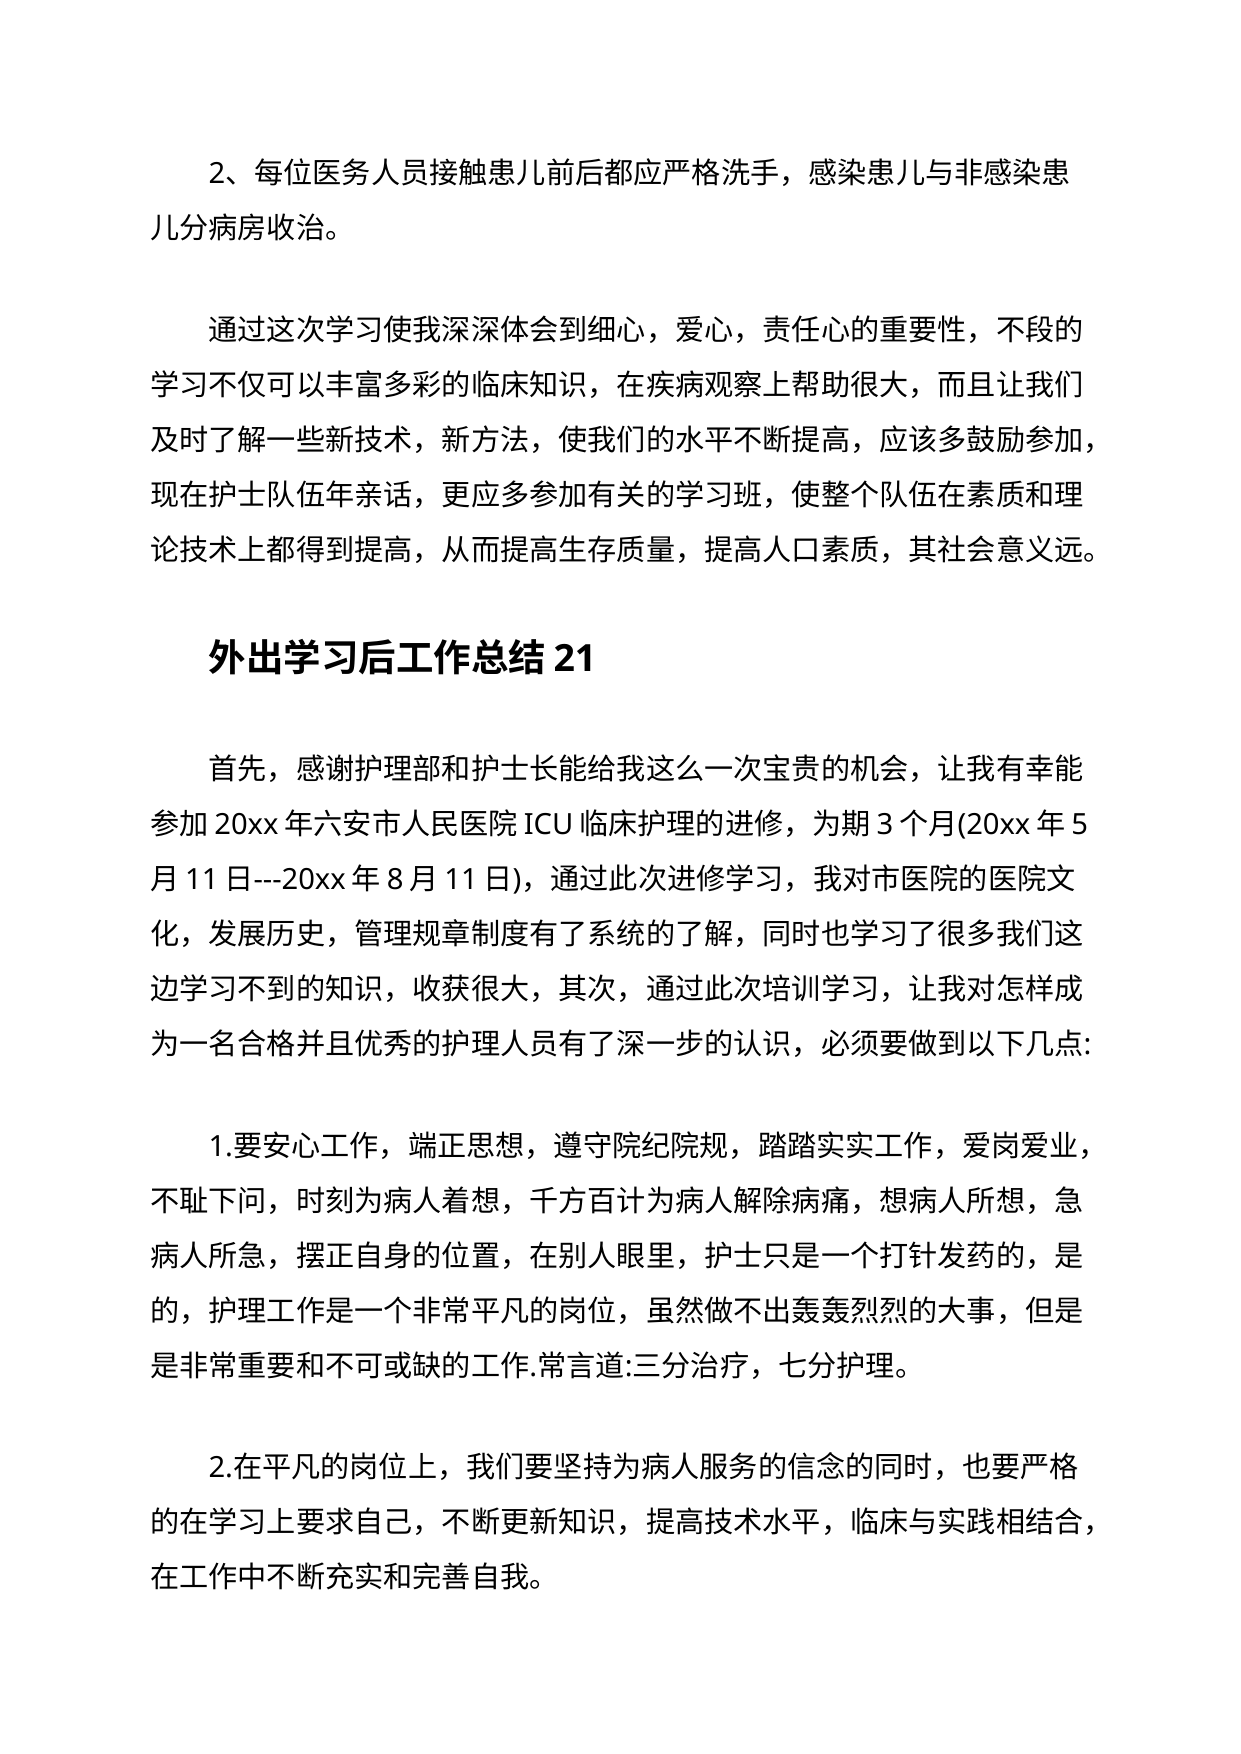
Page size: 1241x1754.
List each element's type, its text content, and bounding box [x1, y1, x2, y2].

text 2、每位医务人员接触患儿前后都应严格洗手，感染患儿与非感染患儿分病房收治。 [150, 150, 1090, 247]
text 通过这次学习使我深深体会到细心，爱心，责任心的重要性，不段的学习不仅可以丰富多彩的临床知识，在疾病观察上帮助很大，而且让我们及时了解一些新技术，新方法，使我们的水平不断提高，应该多鼓励参加，现在护士队伍年亲话，更应多参加有关的学习班，使整个队伍在素质和理论技术上都得到提高，从而提高生存质量，提高人口素质，其社会意义远。 [150, 307, 1090, 569]
text 2.在平凡的岗位上，我们要坚持为病人服务的信念的同时，也要严格的在学习上要求自己，不断更新知识，提高技术水平，临床与实践相结合，在工作中不断充实和完善自我。 [150, 1444, 1090, 1596]
text 首先，感谢护理部和护士长能给我这么一次宝贵的机会，让我有幸能参加20xx年六安市人民医院ICU临床护理的进修，为期3个月(20xx年5月11日---20xx年8月11日)，通过此次进修学习，我对市医院的医院文化，发展历史，管理规章制度有了系统的了解，同时也学习了很多我们这边学习不到的知识，收获很大，其次，通过此次培训学习，让我对怎样成为一名合格并且优秀的护理人员有了深一步的认识，必须要做到以下几点: [150, 746, 1090, 1063]
text 1.要安心工作，端正思想，遵守院纪院规，踏踏实实工作，爱岗爱业，不耻下问，时刻为病人着想，千方百计为病人解除病痛，想病人所想，急病人所急，摆正自身的位置，在别人眼里，护士只是一个打针发药的，是的，护理工作是一个非常平凡的岗位，虽然做不出轰轰烈烈的大事，但是是非常重要和不可或缺的工作.常言道:三分治疗，七分护理。 [150, 1122, 1090, 1384]
text 外出学习后工作总结21 [150, 628, 1090, 683]
